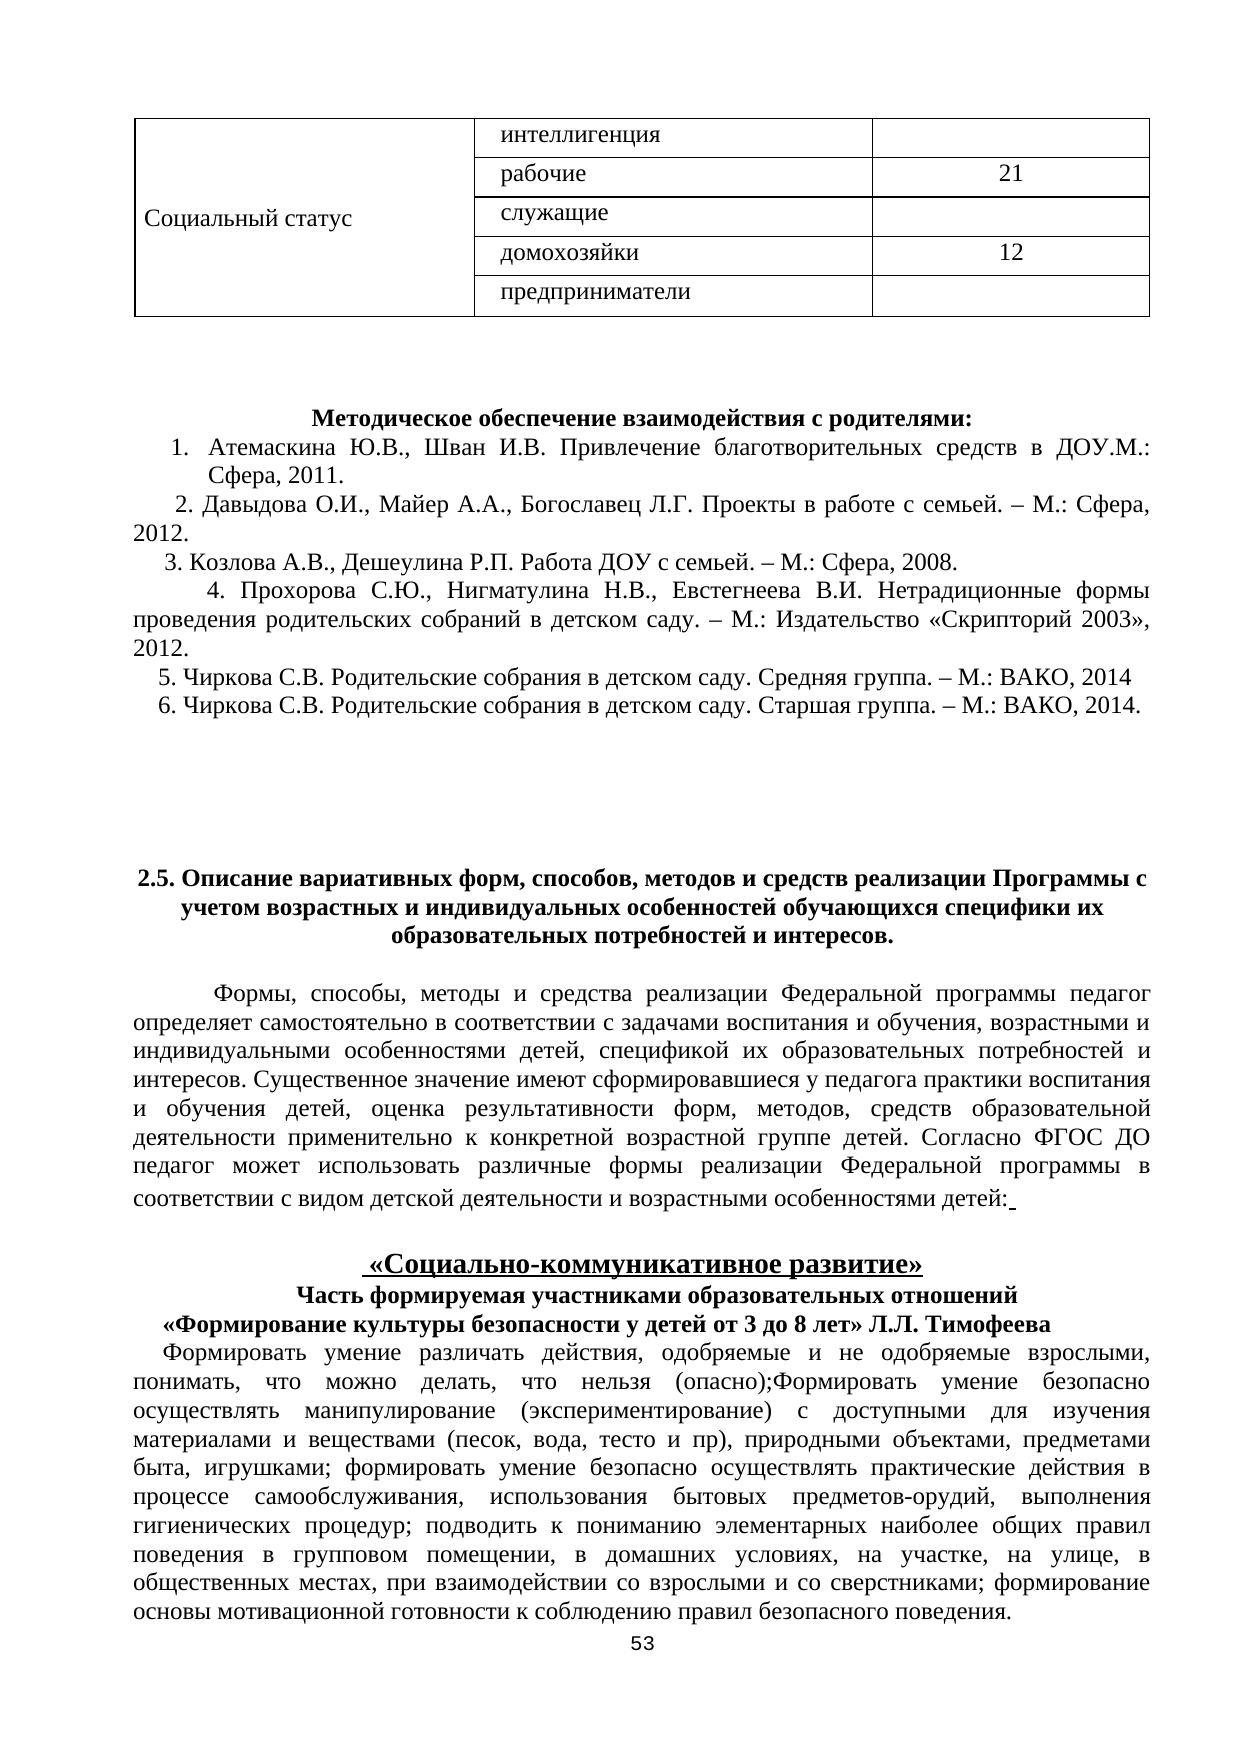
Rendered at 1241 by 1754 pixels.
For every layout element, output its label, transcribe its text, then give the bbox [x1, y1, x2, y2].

text «Формирование культуры безопасности у детей от 3 до 8 лет» Л.Л. Тимофеева [133, 1309, 1152, 1337]
table_cell 21 [873, 158, 1149, 196]
text «Социально-коммуникативное развитие» [133, 1246, 1152, 1280]
table_cell домохозяйки [475, 237, 872, 275]
table_cell [873, 198, 1149, 236]
text 3. Козлова А.В., Дешеулина Р.П. Работа ДОУ с семьей. – М.: Сфера, 2008. [133, 547, 1152, 576]
text 6. Чиркова С.В. Родительские собрания в детском саду. Старшая группа. – М.: ВАКО, 2014. [133, 691, 1152, 719]
text Формы, способы, методы и средства реализации Федеральной программы педагог определяет самостоятельно в соответствии с задачами воспитания и обучения, возрастными и индивидуальными особенностями детей, спецификой их образовательных потребностей и интересов. Существенное значение имеют сформировавшиеся у педагога практики воспитания и обучения детей, оценка результативности форм, методов, средств образовательной деятельности применительно к конкретной возрастной группе детей. Согласно ФГОС ДО педагог может использовать различные формы реализации Федеральной программы в соответствии с видом детской деятельности и возрастными особенностями детей: [133, 978, 1152, 1213]
text Часть формируемая участниками образовательных отношений [133, 1280, 1152, 1309]
text 4. Прохорова С.Ю., Нигматулина Н.В., Евстегнеева В.И. Нетрадиционные формы проведения родительских собраний в детском саду. – М.: Издательство «Скрипторий 2003», 2012. [133, 576, 1152, 662]
text 2.5. Описание вариативных форм, способов, методов и средств реализации Программы с учетом возрастных и индивидуальных особенностей обучающихся специфики их образовательных потребностей и интересов. [133, 863, 1152, 949]
table_cell служащие [475, 198, 872, 236]
table_cell [873, 276, 1149, 316]
text 5. Чиркова С.В. Родительские собрания в детском саду. Средняя группа. – М.: ВАКО, 2014 [133, 662, 1152, 691]
text 2. Давыдова О.И., Майер А.А., Богославец Л.Г. Проекты в работе с семьей. – М.: Сфера, 2012. [133, 489, 1152, 547]
table_cell 12 [873, 237, 1149, 275]
text Формировать умение различать действия, одобряемые и не одобряемые взрослыми, понимать, что можно делать, что нельзя (опасно);Формировать умение безопасно осуществлять манипулирование (экспериментирование) с доступными для изучения материалами и веществами (песок, вода, тесто и пр), природными объектами, предметами быта, игрушками; формировать умение безопасно осуществлять практические действия в процессе самообслуживания, использования бытовых предметов-орудий, выполнения гигиенических процедур; подводить к пониманию элементарных наиболее общих правил поведения в групповом помещении, в домашних условиях, на участке, на улице, в общественных местах, при взаимодействии со взрослыми и со сверстниками; формирование основы мотивационной готовности к соблюдению правил безопасного поведения. [133, 1337, 1152, 1625]
table_cell рабочие [475, 158, 872, 196]
table_cell Социальный статус [136, 119, 474, 316]
table_cell предприниматели [475, 276, 872, 316]
list Атемаскина Ю.В., Шван И.В. Привлечение благотворительных средств в ДОУ.М.: Сфера, 2011. [170, 432, 1152, 489]
table_cell [873, 119, 1149, 157]
text Методическое обеспечение взаимодействия с родителями: [133, 403, 1152, 432]
table_cell интеллигенция [475, 119, 872, 157]
